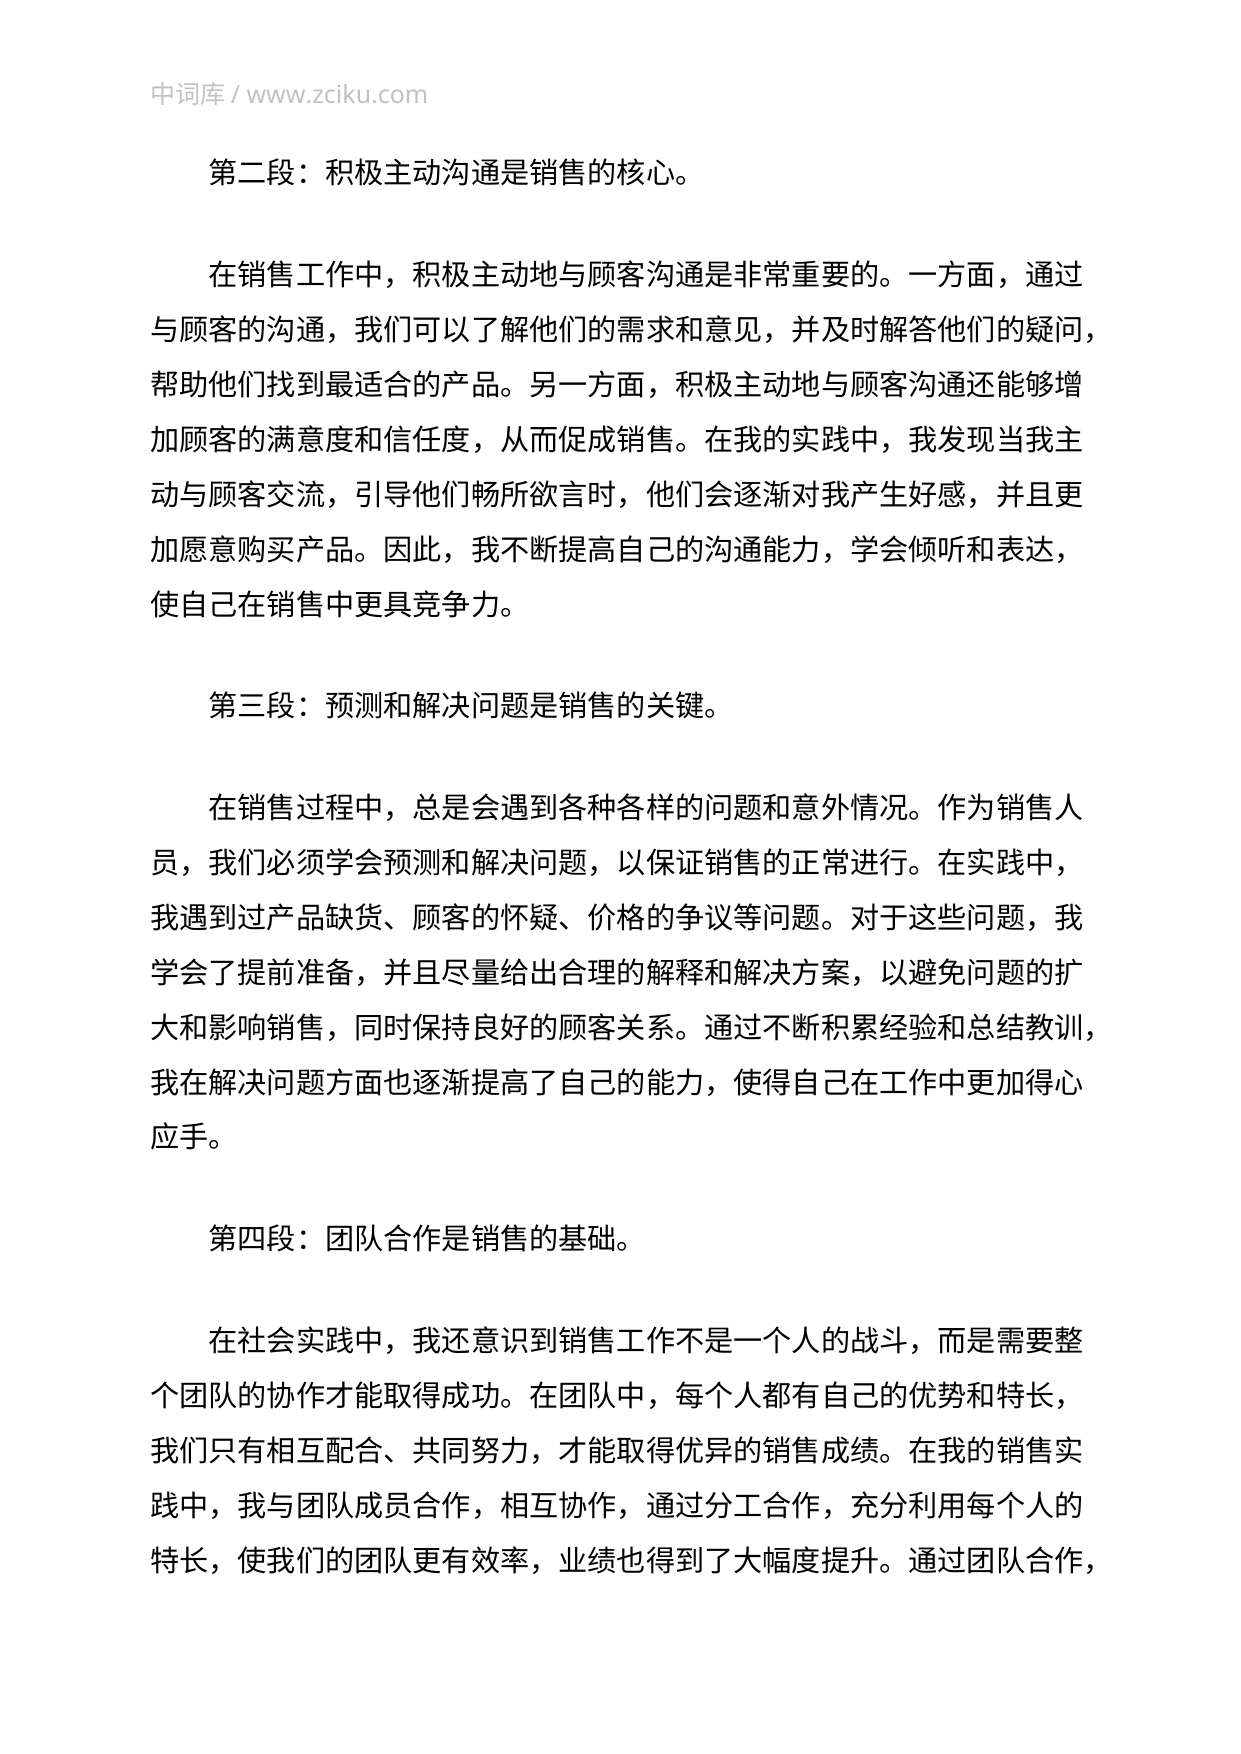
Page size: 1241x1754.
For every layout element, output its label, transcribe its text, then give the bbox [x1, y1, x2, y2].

text 第二段：积极主动沟通是销售的核心。 [150, 150, 1090, 192]
text 在销售过程中，总是会遇到各种各样的问题和意外情况。作为销售人员，我们必须学会预测和解决问题，以保证销售的正常进行。在实践中，我遇到过产品缺货、顾客的怀疑、价格的争议等问题。对于这些问题，我学会了提前准备，并且尽量给出合理的解释和解决方案，以避免问题的扩大和影响销售，同时保持良好的顾客关系。通过不断积累经验和总结教训，我在解决问题方面也逐渐提高了自己的能力，使得自己在工作中更加得心应手。 [150, 785, 1090, 1156]
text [150, 1318, 1090, 1579]
text 在销售工作中，积极主动地与顾客沟通是非常重要的。一方面，通过与顾客的沟通，我们可以了解他们的需求和意见，并及时解答他们的疑问，帮助他们找到最适合的产品。另一方面，积极主动地与顾客沟通还能够增加顾客的满意度和信任度，从而促成销售。在我的实践中，我发现当我主动与顾客交流，引导他们畅所欲言时，他们会逐渐对我产生好感，并且更加愿意购买产品。因此，我不断提高自己的沟通能力，学会倾听和表达，使自己在销售中更具竞争力。 [150, 252, 1090, 623]
text 第四段：团队合作是销售的基础。 [150, 1216, 1090, 1258]
text 第三段：预测和解决问题是销售的关键。 [150, 683, 1090, 725]
